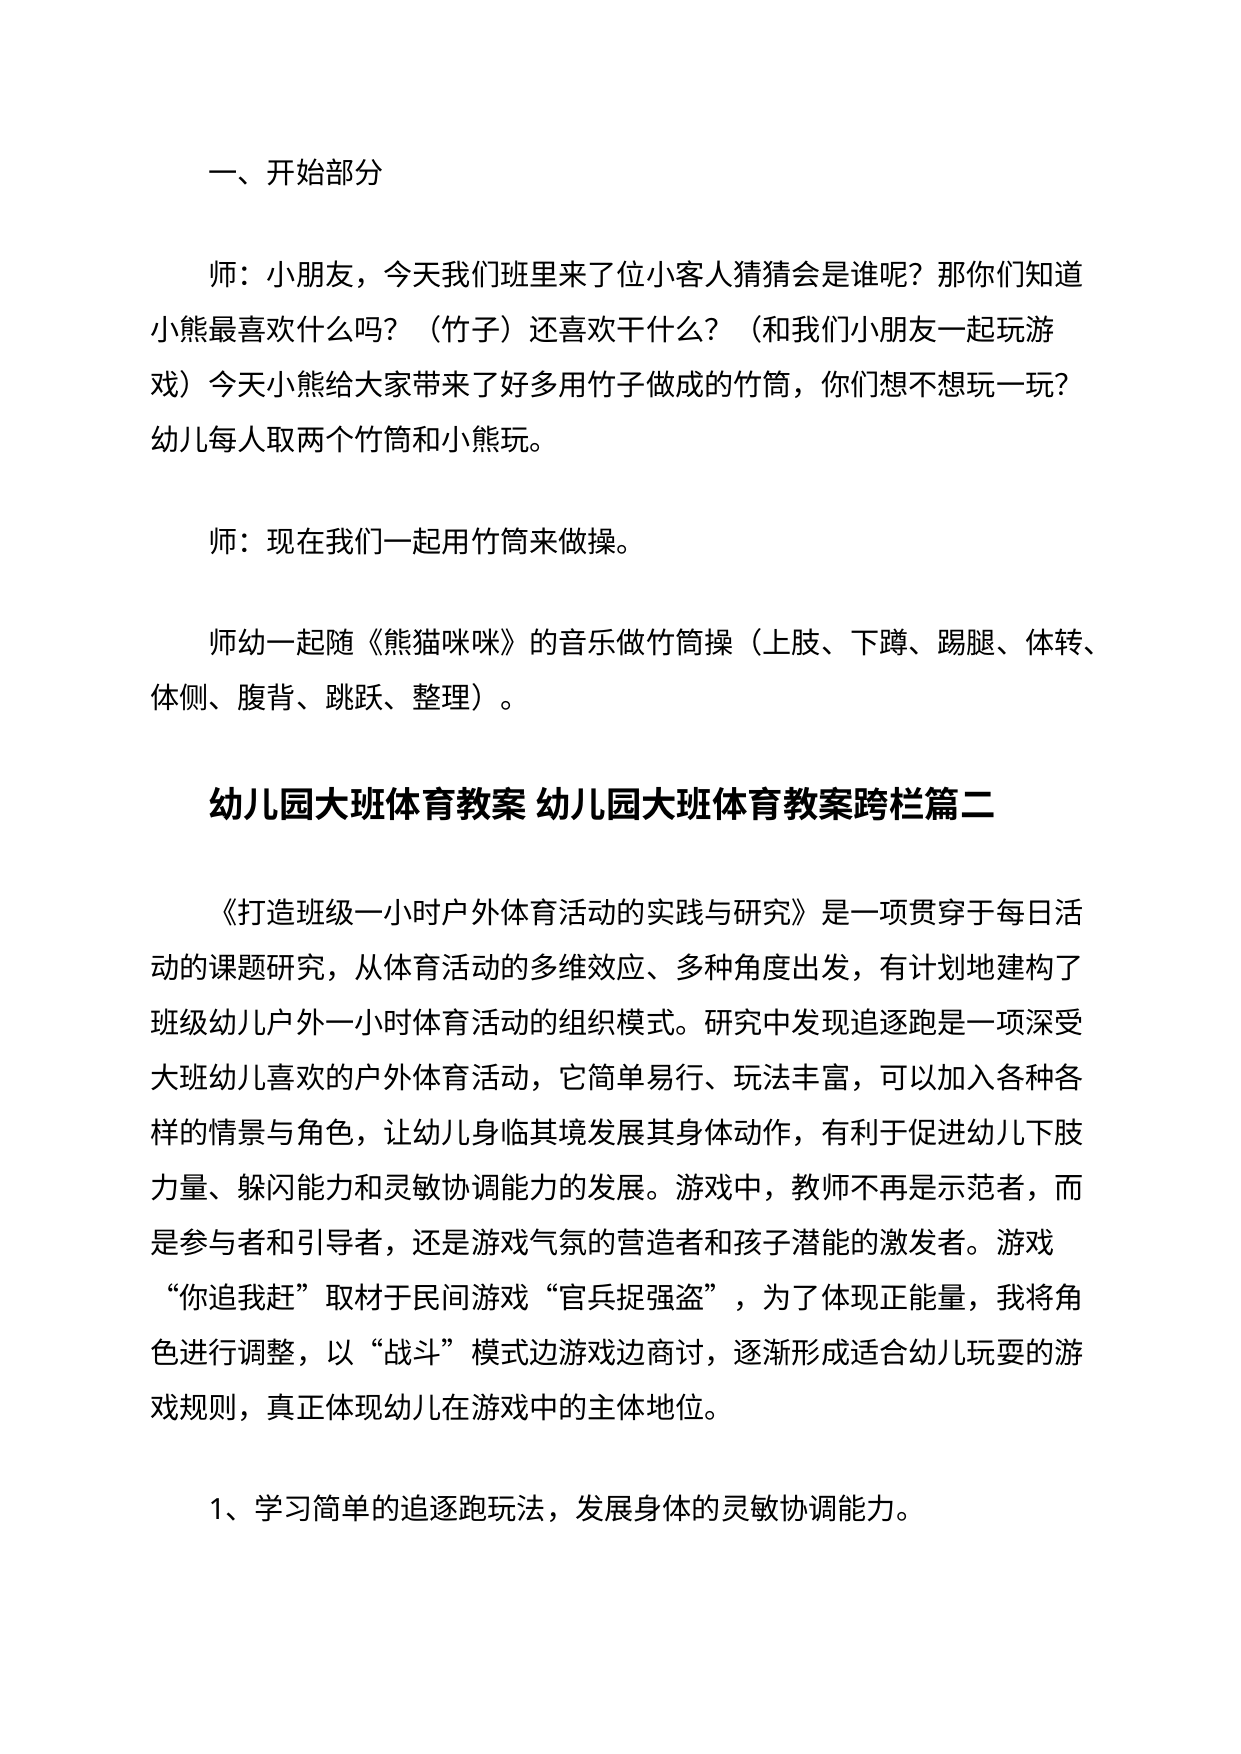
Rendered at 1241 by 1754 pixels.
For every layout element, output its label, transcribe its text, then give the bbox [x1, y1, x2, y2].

text 幼儿园大班体育教案 幼儿园大班体育教案跨栏篇二 [150, 777, 1090, 828]
text 师：小朋友，今天我们班里来了位小客人猜猜会是谁呢？那你们知道小熊最喜欢什么吗？（竹子）还喜欢干什么？（和我们小朋友一起玩游戏）今天小熊给大家带来了好多用竹子做成的竹筒，你们想不想玩一玩？幼儿每人取两个竹筒和小熊玩。 [150, 252, 1090, 459]
text 师：现在我们一起用竹筒来做操。 [150, 518, 1090, 561]
text 师幼一起随《熊猫咪咪》的音乐做竹筒操（上肢、下蹲、踢腿、体转、体侧、腹背、跳跃、整理）。 [150, 620, 1090, 717]
text 《打造班级一小时户外体育活动的实践与研究》是一项贯穿于每日活动的课题研究，从体育活动的多维效应、多种角度出发，有计划地建构了班级幼儿户外一小时体育活动的组织模式。研究中发现追逐跑是一项深受大班幼儿喜欢的户外体育活动，它简单易行、玩法丰富，可以加入各种各样的情景与角色，让幼儿身临其境发展其身体动作，有利于促进幼儿下肢力量、躲闪能力和灵敏协调能力的发展。游戏中，教师不再是示范者，而是参与者和引导者，还是游戏气氛的营造者和孩子潜能的激发者。游戏“你追我赶”取材于民间游戏“官兵捉强盗”，为了体现正能量，我将角色进行调整，以“战斗”模式边游戏边商讨，逐渐形成适合幼儿玩耍的游戏规则，真正体现幼儿在游戏中的主体地位。 [150, 890, 1090, 1426]
text 一、开始部分 [150, 150, 1090, 192]
text 1、学习简单的追逐跑玩法，发展身体的灵敏协调能力。 [150, 1486, 1090, 1528]
